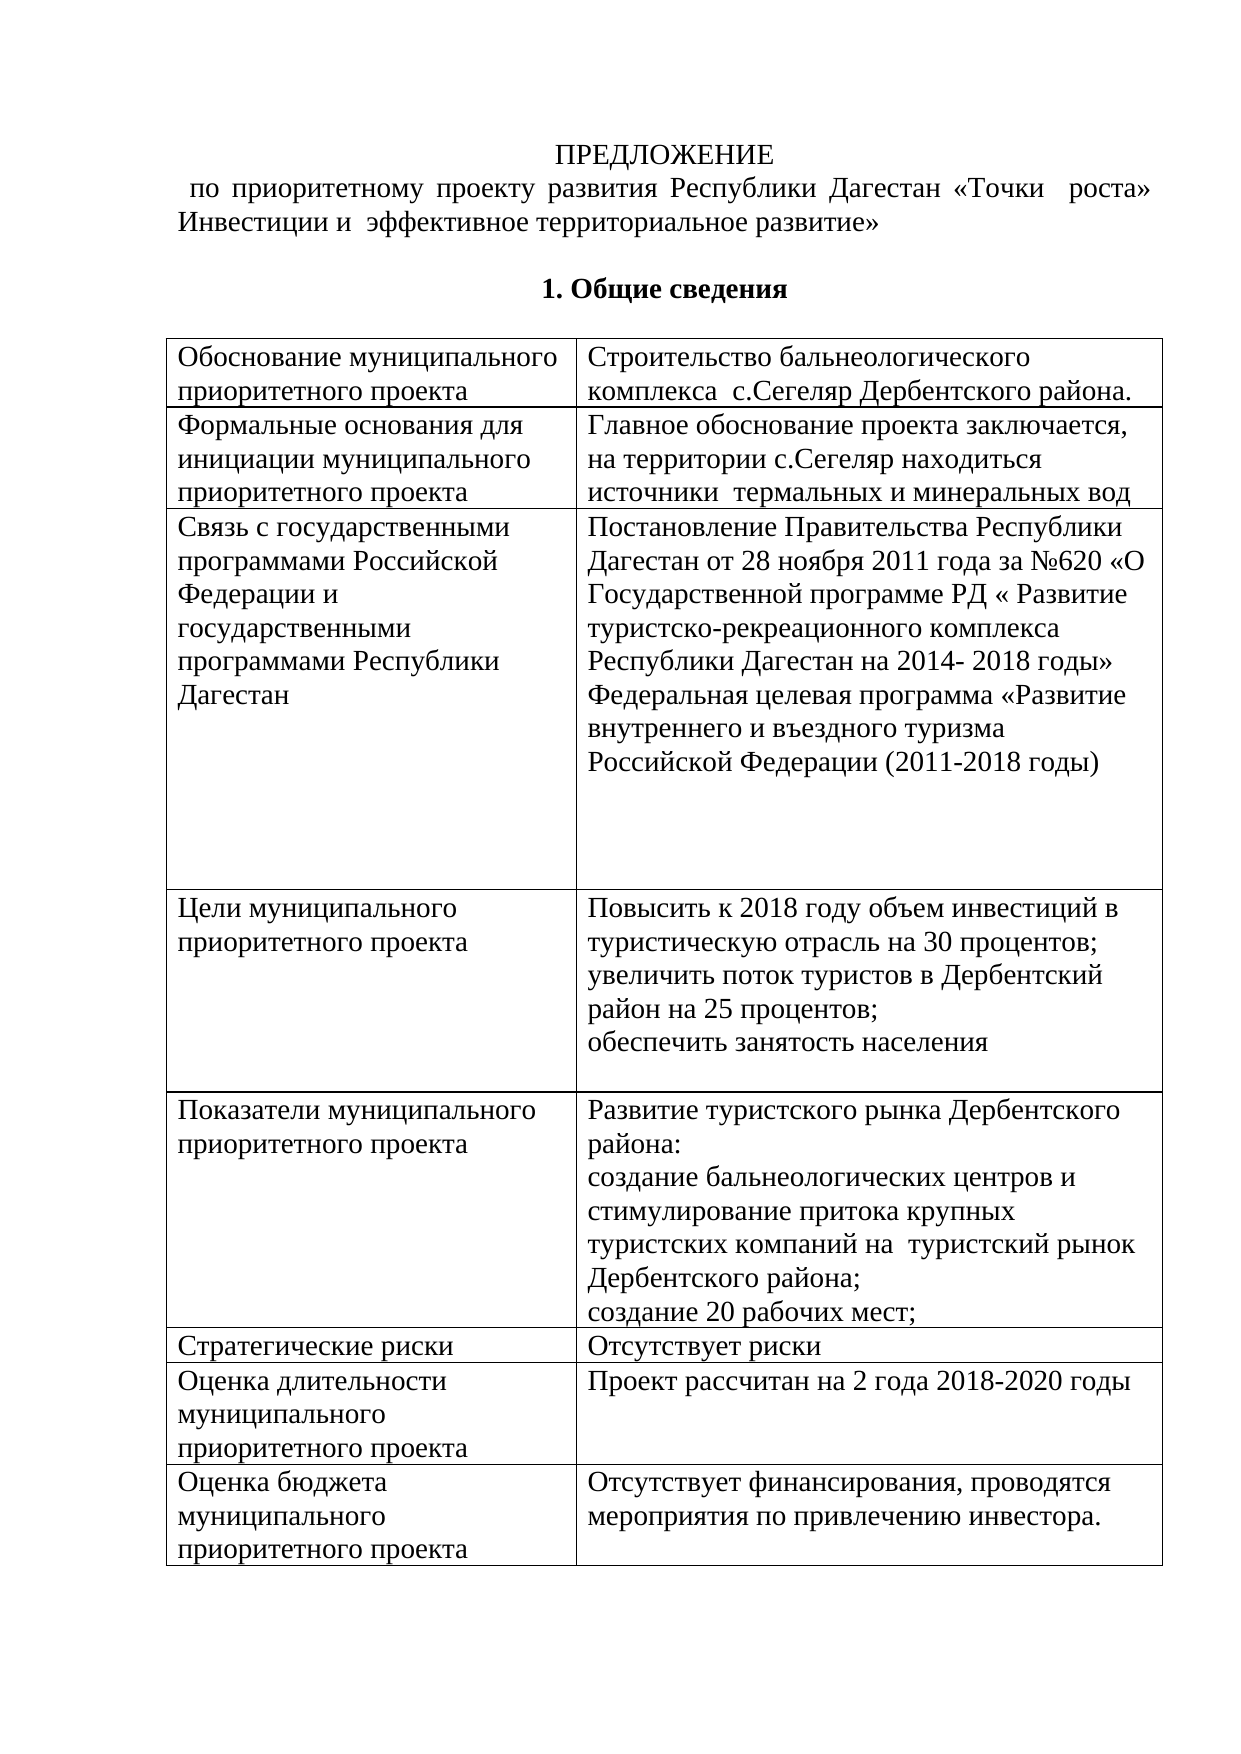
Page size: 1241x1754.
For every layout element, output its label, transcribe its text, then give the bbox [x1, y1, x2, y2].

table_cell Отсутствует финансирования, проводятся мероприятия по привлечению инвестора. [577, 1465, 1162, 1565]
text 1. Общие сведения [177, 271, 1152, 305]
text ПРЕДЛОЖЕНИЕ [177, 137, 1152, 171]
table_header Обоснование муниципального приоритетного проекта [167, 339, 576, 406]
table_cell Проект рассчитан на 2 года 2018-2020 годы [577, 1363, 1162, 1463]
table_cell Повысить к 2018 году объем инвестиций в туристическую отрасль на 30 процентов; увеличить поток туристов в Дербентский район на 25 процентов; обеспечить занятость населения [577, 890, 1162, 1091]
table_cell Формальные основания для инициации муниципального приоритетного проекта [167, 408, 576, 508]
table_cell Цели муниципального приоритетного проекта [167, 890, 576, 1091]
text по приоритетному проекту развития Республики Дагестан «Точки роста» Инвестиции и эффективное территориальное развитие» [177, 171, 1152, 238]
table_header Строительство бальнеологического комплекса с.Сегеляр Дербентского района. [577, 339, 1162, 406]
table_cell Оценка бюджета муниципального приоритетного проекта [167, 1465, 576, 1565]
table_cell Отсутствует риски [577, 1328, 1162, 1362]
table_cell Главное обоснование проекта заключается, на территории с.Сегеляр находиться источники термальных и минеральных вод [577, 408, 1162, 508]
table_cell Связь с государственными программами Российской Федерации и государственными программами Республики Дагестан [167, 509, 576, 889]
table_cell Развитие туристского рынка Дербентского района: создание бальнеологических центров и стимулирование притока крупных туристских компаний на туристский рынок Дербентского района; создание 20 рабочих мест; [577, 1093, 1162, 1327]
table_cell Стратегические риски [167, 1328, 576, 1362]
table_cell Показатели муниципального приоритетного проекта [167, 1093, 576, 1327]
table_cell Постановление Правительства Республики Дагестан от 28 ноября 2011 года за №620 «О Государственной программе РД « Развитие туристско-рекреационного комплекса Республики Дагестан на 2014- 2018 годы» Федеральная целевая программа «Развитие внутреннего и въездного туризма Российской Федерации (2011-2018 годы) [577, 509, 1162, 889]
table_cell Оценка длительности муниципального приоритетного проекта [167, 1363, 576, 1463]
